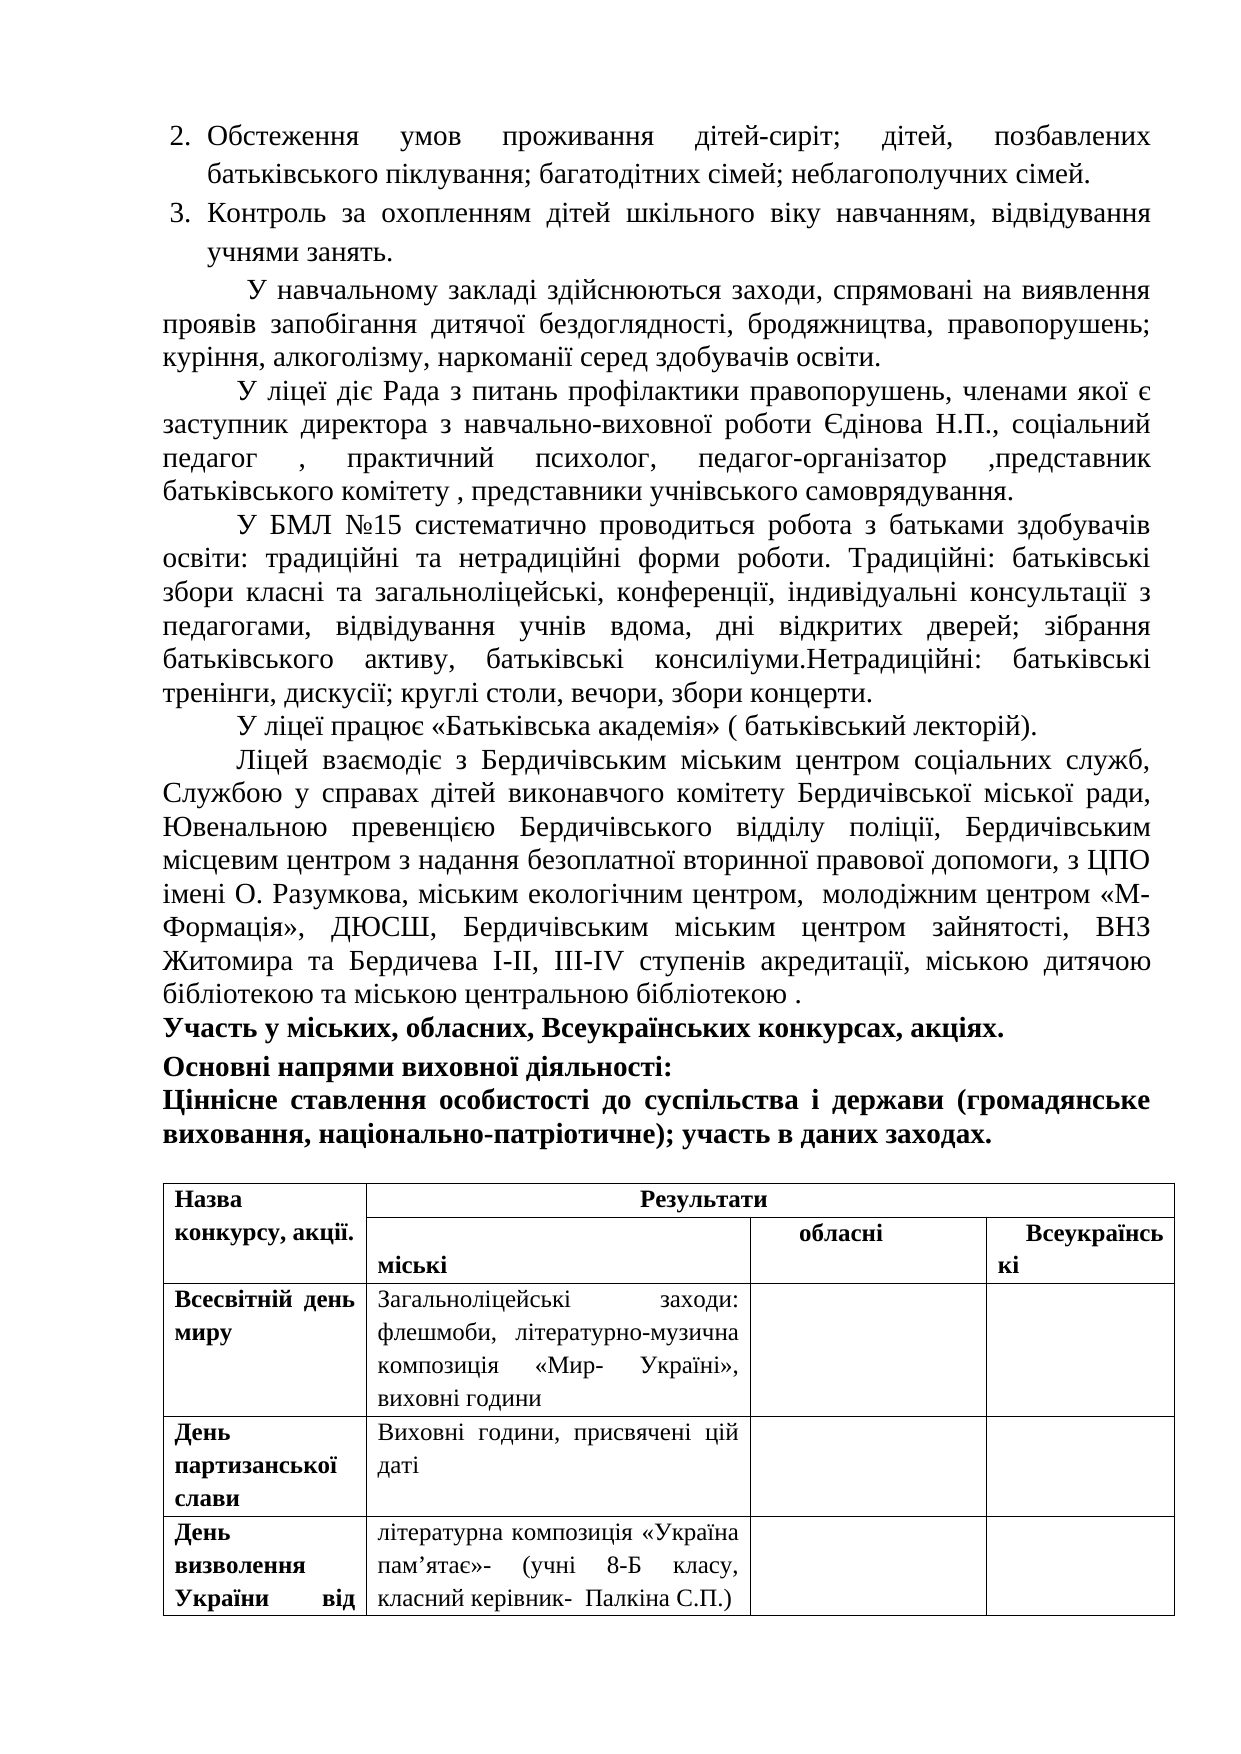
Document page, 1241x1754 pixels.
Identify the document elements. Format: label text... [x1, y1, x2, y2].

text У БМЛ №15 систематично проводиться робота з батьками здобувачів освіти: традиційні та нетрадиційні форми роботи. Традиційні: батьківські збори класні та загальноліцейські, конференції, індивідуальні консультації з педагогами, відвідування учнів вдома, дні відкритих дверей; зібрання батьківського активу, батьківські консиліуми.Нетрадиційні: батьківські тренінги, дискусії; круглі столи, вечори, збори концерти. [162, 507, 1152, 708]
table_header Результати [367, 1184, 1174, 1217]
table_header Назва конкурсу, акції. [164, 1184, 366, 1283]
table_cell обласні [751, 1218, 986, 1283]
text Ліцей взаємодіє з Бердичівським міським центром соціальних служб, Службою у справах дітей виконавчого комітету Бердичівської міської ради, Ювенальною превенцією Бердичівського відділу поліції, Бердичівським місцевим центром з надання безоплатної вторинної правової допомоги, з ЦПО імені О. Разумкова, міським екологічним центром, молодіжним центром «М-Формація», ДЮСШ, Бердичівським міським центром зайнятості, ВНЗ Житомира та Бердичева І-ІІ, ІІІ-ІV ступенів акредитації, міською дитячою бібліотекою та міською центральною бібліотекою . [162, 742, 1152, 1010]
table_cell Всеукраїнські [987, 1218, 1174, 1283]
table_cell [751, 1517, 986, 1615]
table_cell День партизанської слави [164, 1417, 366, 1516]
table_cell Виховні години, присвячені цій даті [367, 1417, 750, 1516]
table_cell [751, 1417, 986, 1516]
text Основні напрями виховної діяльності: [162, 1049, 1152, 1082]
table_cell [367, 1517, 750, 1615]
table_cell [987, 1284, 1174, 1416]
text У навчальному закладі здійснюються заходи, спрямовані на виявлення проявів запобігання дитячої бездоглядності, бродяжництва, правопорушень; куріння, алкоголізму, наркоманії серед здобувачів освіти. [162, 272, 1152, 373]
table_cell Загальноліцейські заходи: флешмоби, літературно-музична композиція «Мир- Україні», виховні години [367, 1284, 750, 1416]
table_cell Всесвітній день миру [164, 1284, 366, 1416]
list Участь у міських, обласних, Всеукраїнських конкурсах, акціях. [162, 1010, 1152, 1044]
table_cell [987, 1417, 1174, 1516]
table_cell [164, 1517, 366, 1615]
text У ліцеї працює «Батьківська академія» ( батьківський лекторій). [162, 708, 1152, 742]
table_cell [751, 1284, 986, 1416]
text Ціннісне ставлення особистості до суспільства і держави (громадянське виховання, національно-патріотичне); участь в даних заходах. [162, 1082, 1152, 1149]
table_cell [987, 1517, 1174, 1615]
table_cell міські [367, 1218, 750, 1283]
text У ліцеї діє Рада з питань профілактики правопорушень, членами якої є заступник директора з навчально-виховної роботи Єдінова Н.П., соціальний педагог , практичний психолог, педагог-організатор ,представник батьківського комітету , представники учнівського самоврядування. [162, 373, 1152, 507]
list Обстеження умов проживання дітей-сиріт; дітей, позбавлених батьківського піклування; багатодітних сімей; неблагополучних сімей. [169, 118, 1152, 190]
list Контроль за охопленням дітей шкільного віку навчанням, відвідування учнями занять. [169, 195, 1152, 267]
